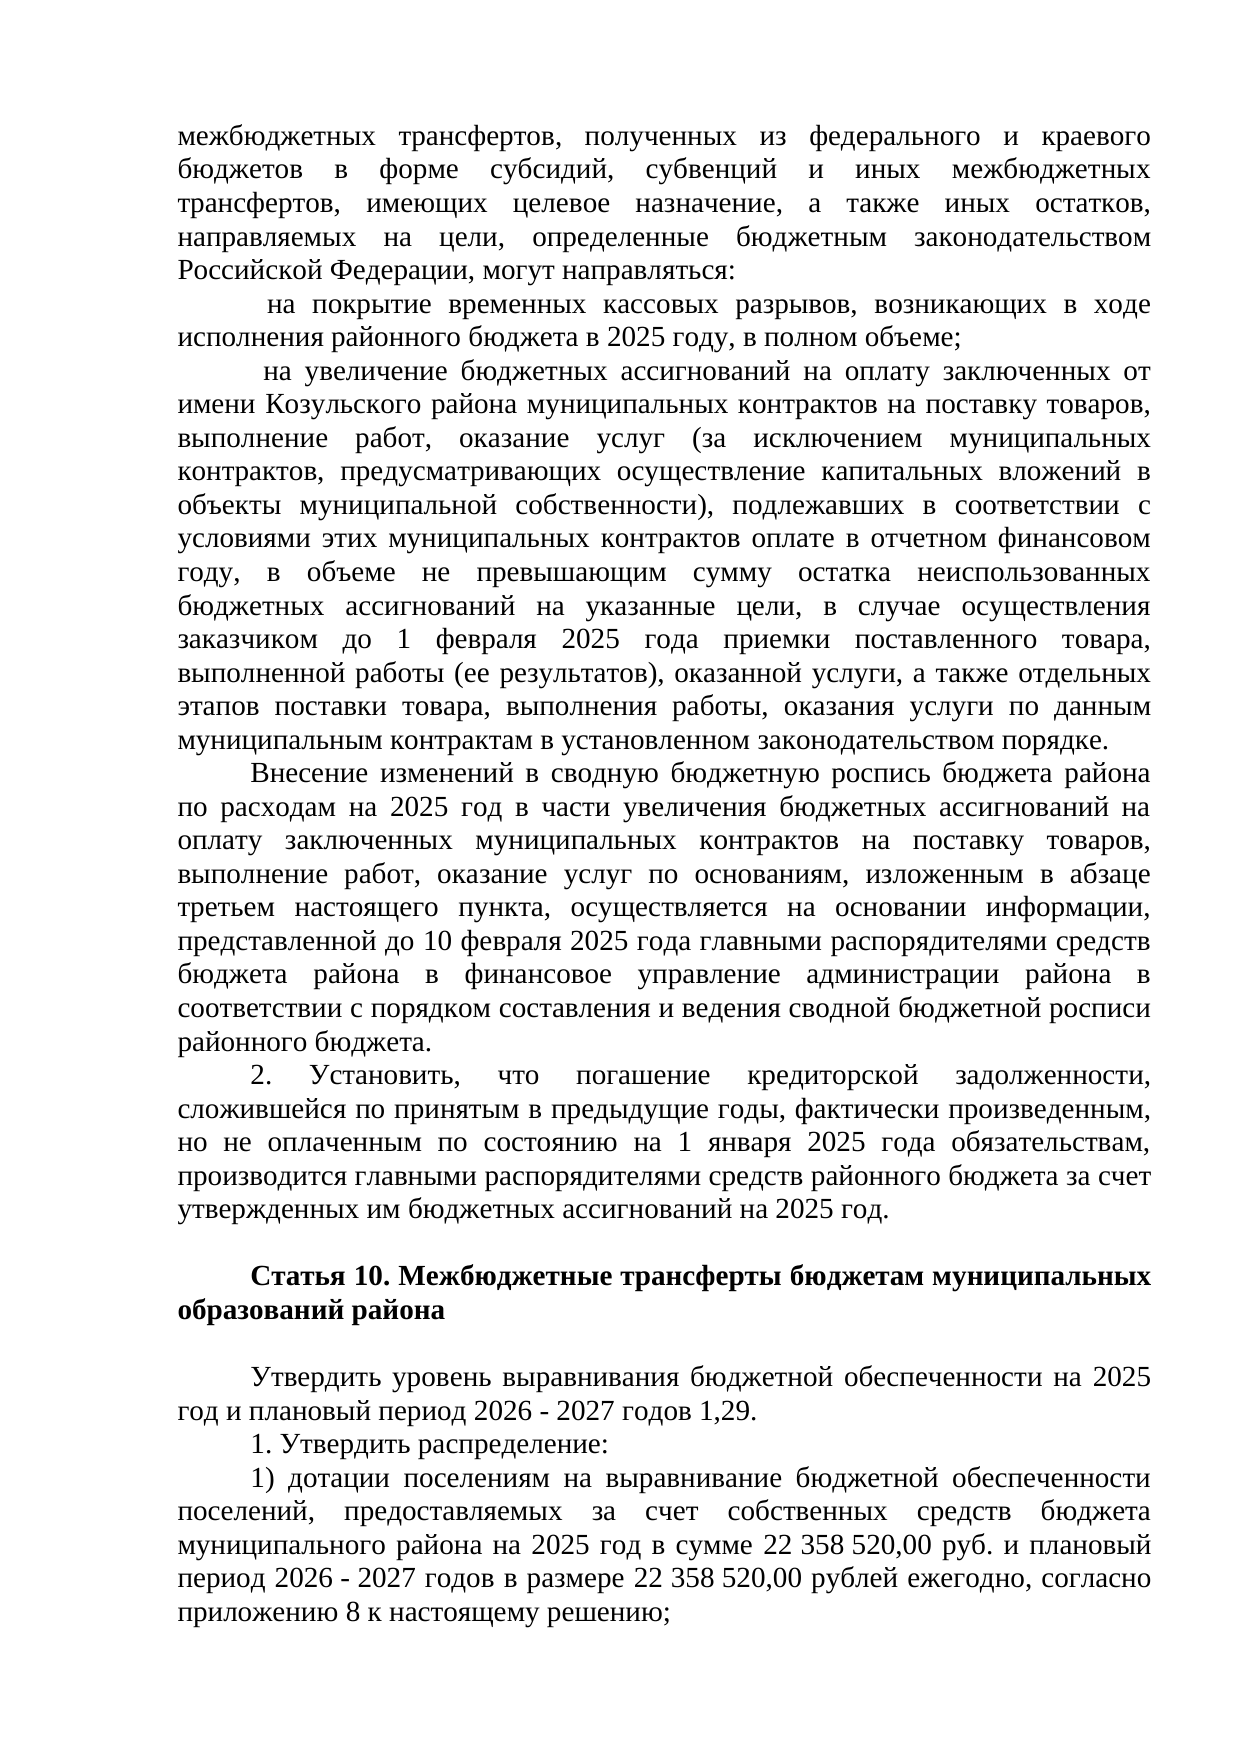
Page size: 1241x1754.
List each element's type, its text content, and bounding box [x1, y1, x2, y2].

text на увеличение бюджетных ассигнований на оплату заключенных от имени Козульского района муниципальных контрактов на поставку товаров, выполнение работ, оказание услуг (за исключением муниципальных контрактов, предусматривающих осуществление капитальных вложений в объекты муниципальной собственности), подлежавших в соответствии с условиями этих муниципальных контрактов оплате в отчетном финансовом году, в объеме не превышающим сумму остатка неиспользованных бюджетных ассигнований на указанные цели, в случае осуществления заказчиком до 1 февраля 2025 года приемки поставленного товара, выполненной работы (ее результатов), оказанной услуги, а также отдельных этапов поставки товара, выполнения работы, оказания услуги по данным муниципальным контрактам в установленном законодательством порядке. [177, 353, 1152, 755]
text 2. Установить, что погашение кредиторской задолженности, сложившейся по принятым в предыдущие годы, фактически произведенным, но не оплаченным по состоянию на 1 января 2025 года обязательствам, производится главными распорядителями средств районного бюджета за счет утвержденных им бюджетных ассигнований на 2025 год. [177, 1057, 1152, 1225]
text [177, 118, 1152, 286]
text Внесение изменений в сводную бюджетную роспись бюджета района по расходам на 2025 год в части увеличения бюджетных ассигнований на оплату заключенных муниципальных контрактов на поставку товаров, выполнение работ, оказание услуг по основаниям, изложенным в абзаце третьем настоящего пункта, осуществляется на основании информации, представленной до 10 февраля 2025 года главными распорядителями средств бюджета района в финансовое управление администрации района в соответствии с порядком составления и ведения сводной бюджетной росписи районного бюджета. [177, 755, 1152, 1057]
text Утвердить уровень выравнивания бюджетной обеспеченности на 2025 год и плановый период 2026 - 2027 годов 1,29. [177, 1359, 1152, 1426]
text на покрытие временных кассовых разрывов, возникающих в ходе исполнения районного бюджета в 2025 году, в полном объеме; [177, 286, 1152, 353]
text 1. Утвердить распределение: [177, 1426, 1152, 1460]
text 1) дотации поселениям на выравнивание бюджетной обеспеченности поселений, предоставляемых за счет собственных средств бюджета муниципального района на 2025 год в сумме 22 358 520,00 руб. и плановый период 2026 - 2027 годов в размере 22 358 520,00 рублей ежегодно, согласно приложению 8 к настоящему решению; [177, 1460, 1152, 1627]
text Статья 10. Межбюджетные трансферты бюджетам муниципальных образований района [177, 1258, 1152, 1326]
